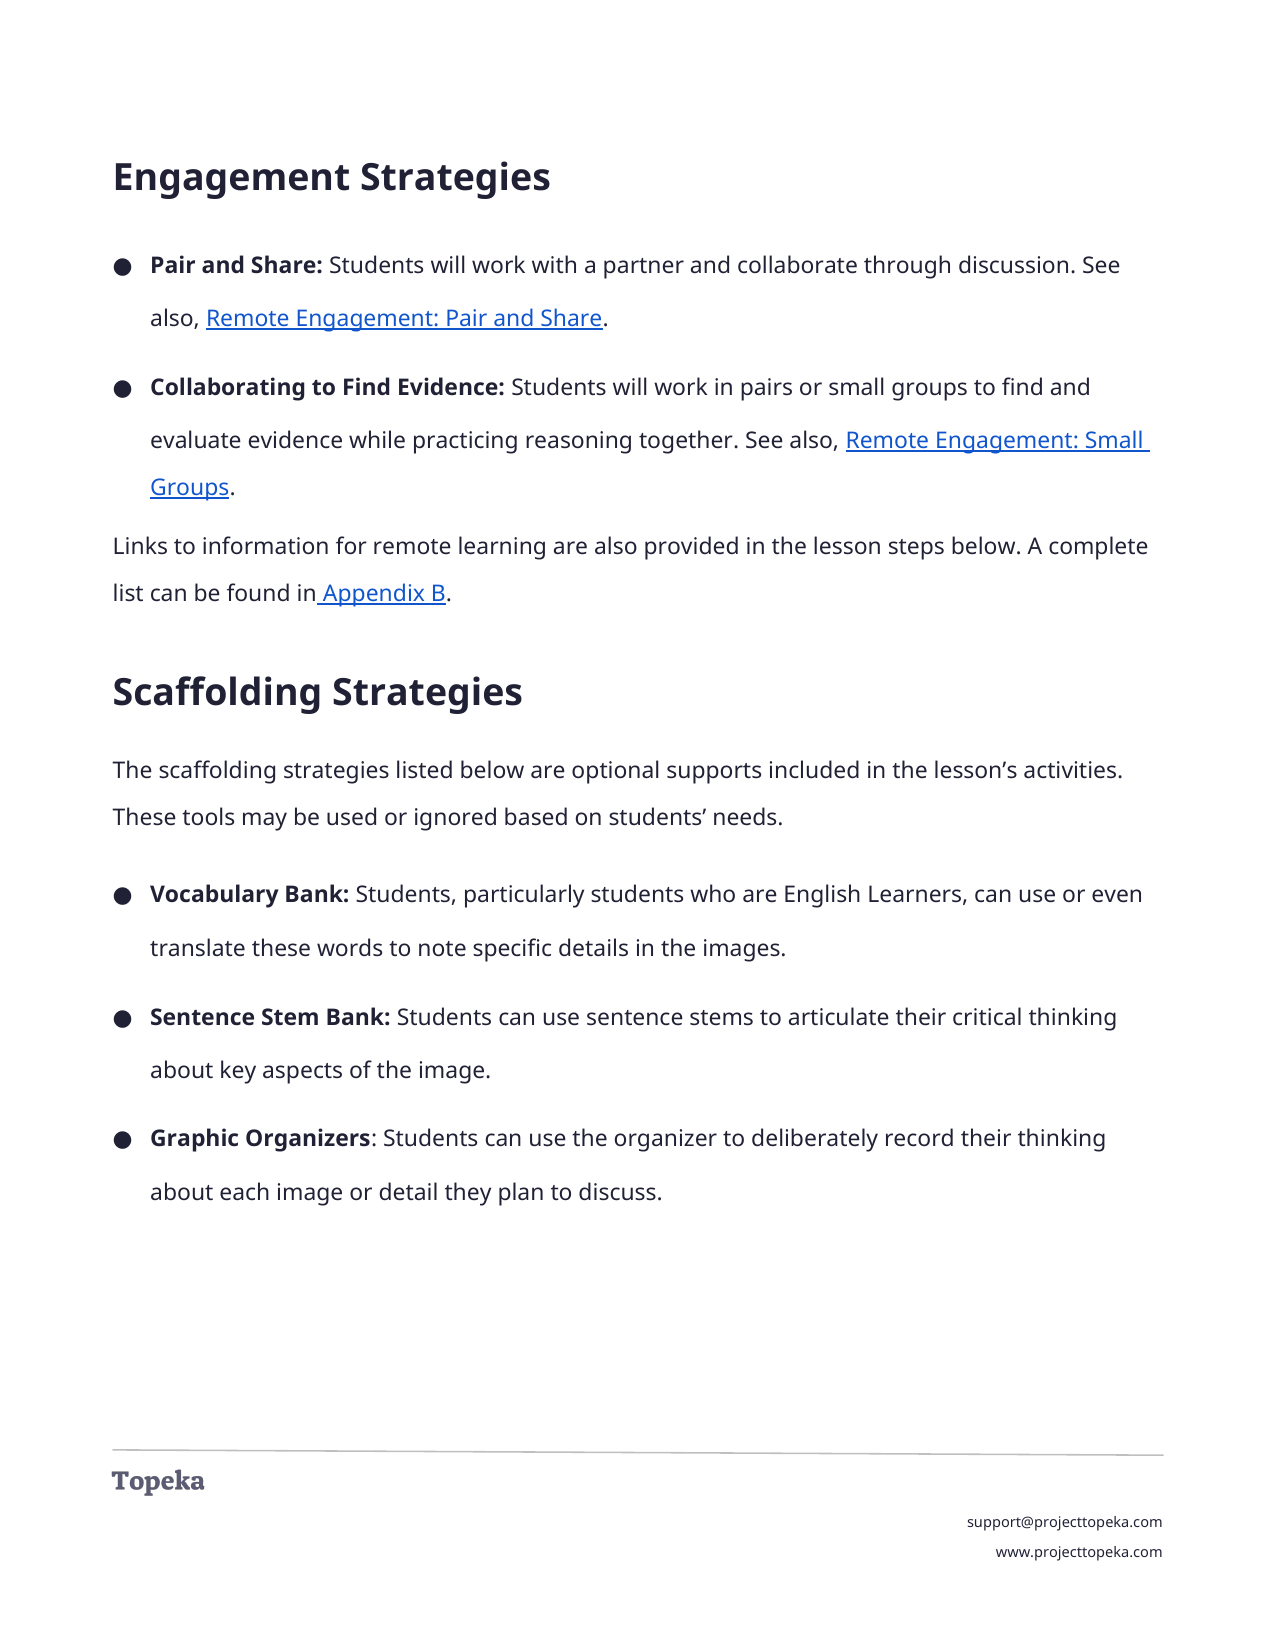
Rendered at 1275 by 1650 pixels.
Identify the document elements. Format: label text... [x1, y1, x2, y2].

subtitle Engagement Strategies [112, 150, 1159, 201]
subtitle Scaffolding Strategies [112, 665, 1159, 716]
list Collaborating to Find Evidence: Students will work in pairs or small groups to find and evaluate evidence while practicing reasoning together. See also, Remote Engagement: Small Groups. [112, 361, 1159, 502]
text Links to information for remote learning are also provided in the lesson steps below. A complete list can be found in Appendix B. [112, 530, 1159, 608]
list Pair and Share: Students will work with a partner and collaborate through discussion. See also, Remote Engagement: Pair and Share. [112, 239, 1159, 333]
list Graphic Organizers: Students can use the organizer to deliberately record their thinking about each image or detail they plan to discuss. [112, 1113, 1159, 1207]
text The scaffolding strategies listed below are optional supports included in the lesson’s activities. These tools may be used or ignored based on students’ needs. [112, 754, 1159, 832]
picture [111, 1469, 205, 1496]
list Sentence Stem Bank: Students can use sentence stems to articulate their critical thinking about key aspects of the image. [112, 991, 1159, 1085]
list Vocabulary Bank: Students, particularly students who are English Learners, can use or even translate these words to note specific details in the images. [112, 869, 1159, 963]
